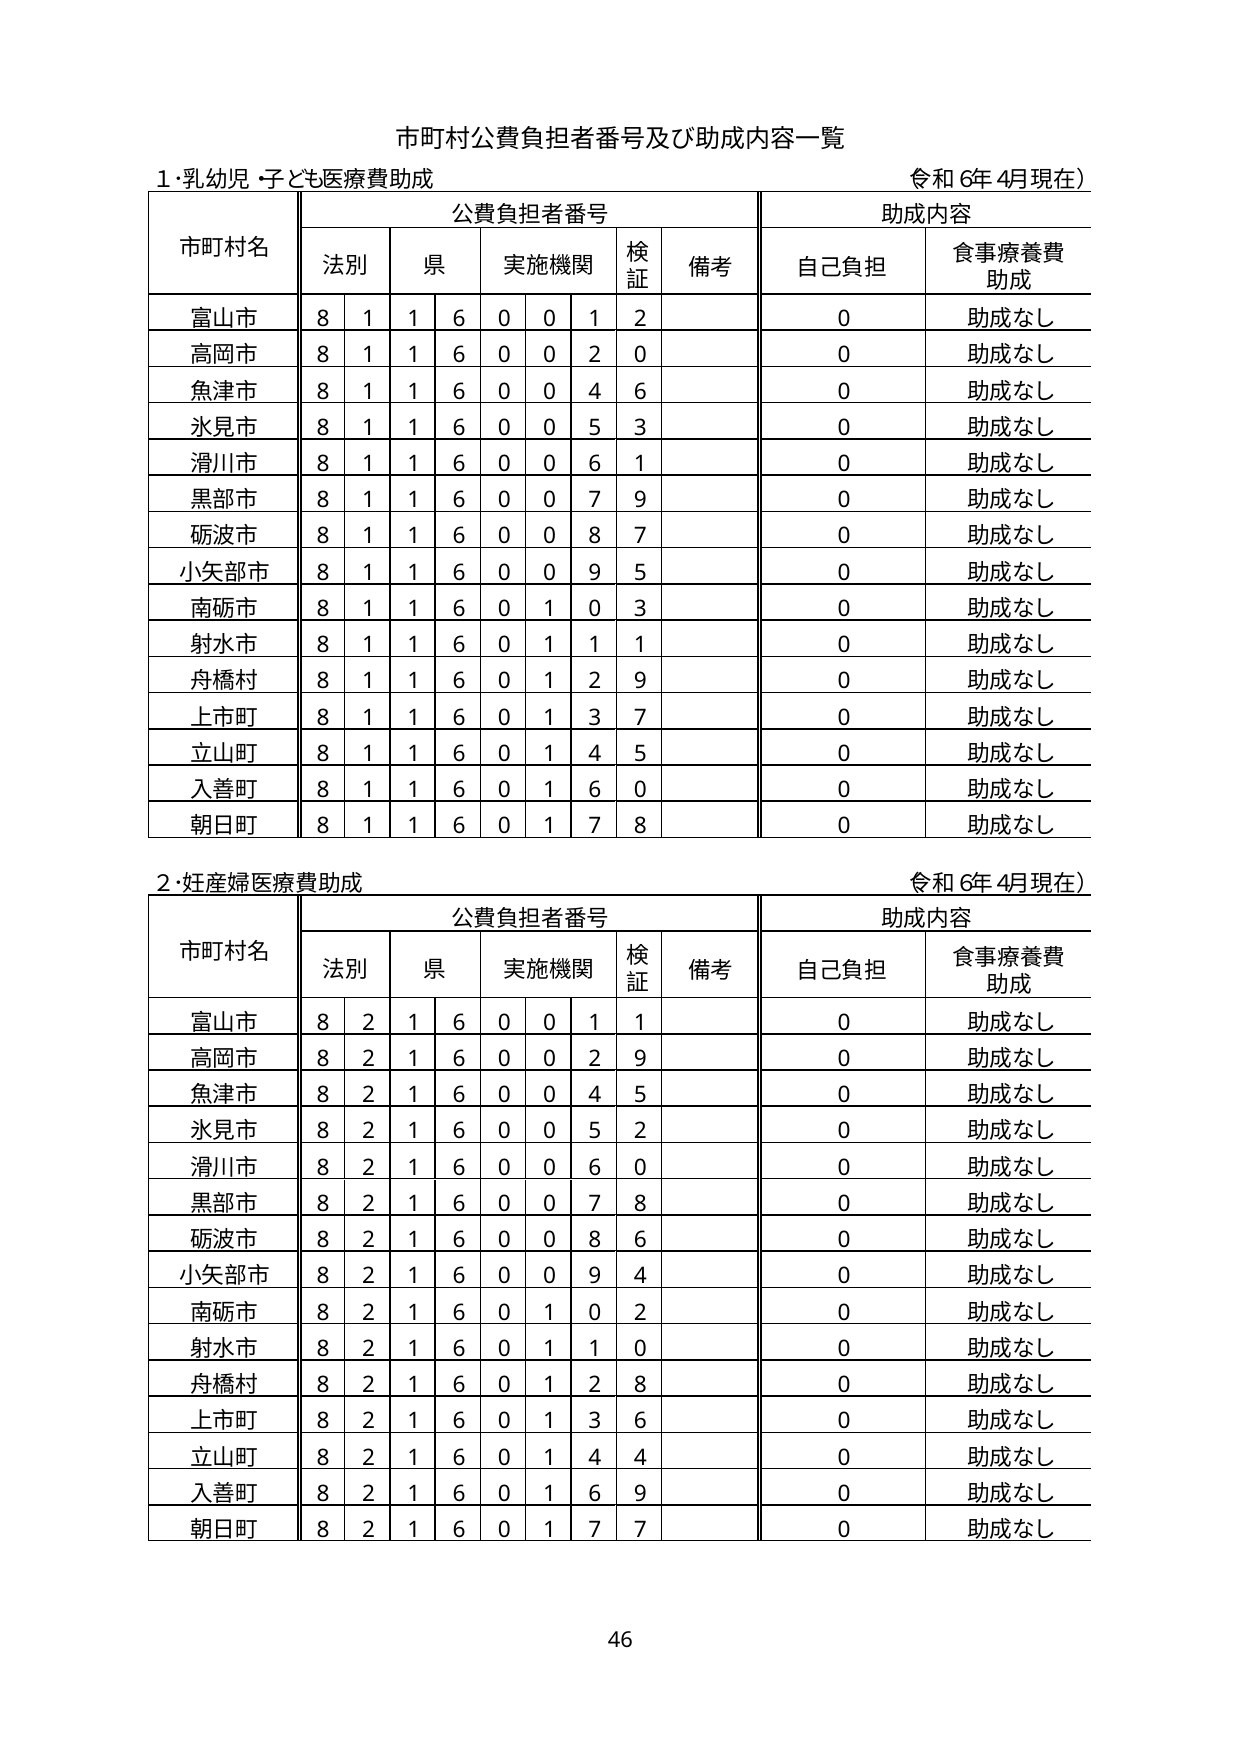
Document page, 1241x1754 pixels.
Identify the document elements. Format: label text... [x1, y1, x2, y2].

text 市町村公費負担者番号及び助成内容一覧 [148, 118, 1092, 154]
